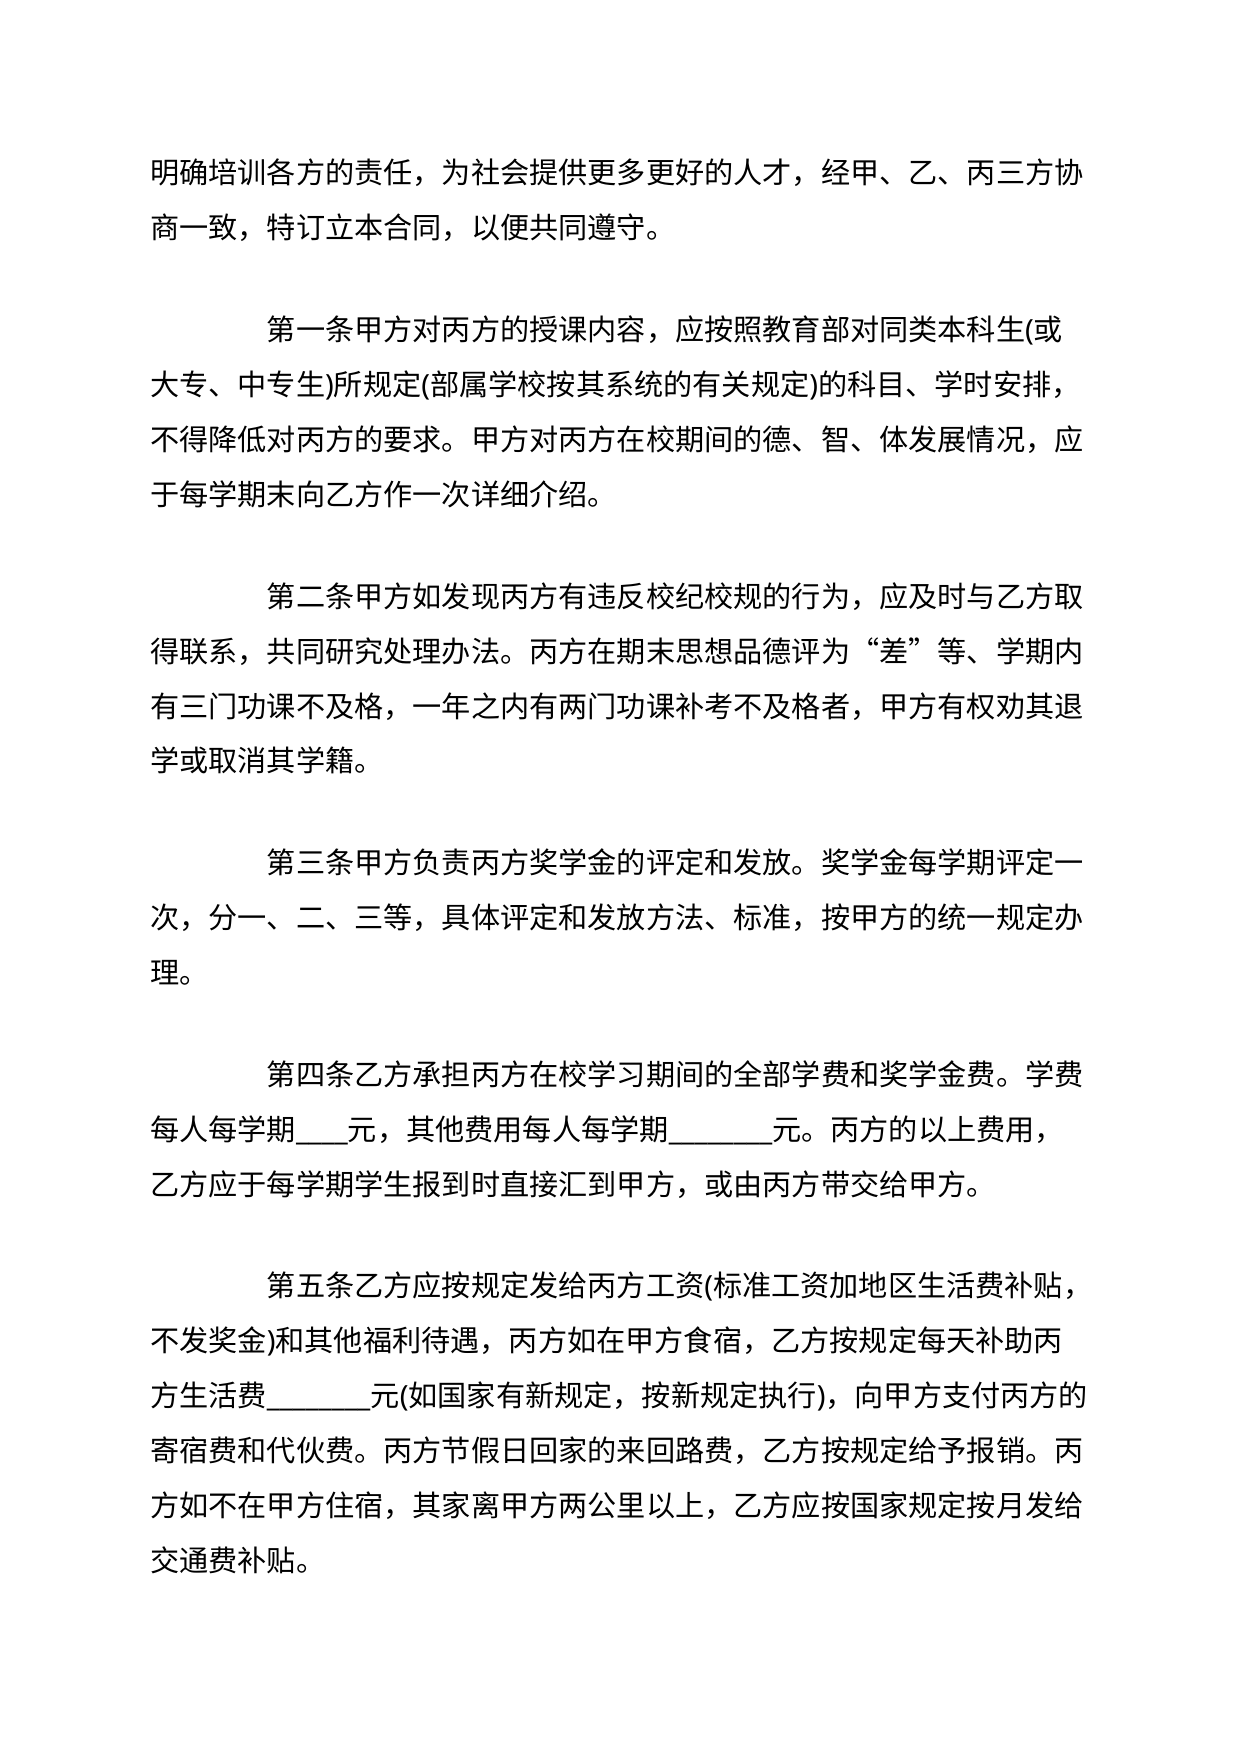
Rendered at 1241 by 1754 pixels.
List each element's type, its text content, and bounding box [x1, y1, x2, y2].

text 第二条甲方如发现丙方有违反校纪校规的行为，应及时与乙方取得联系，共同研究处理办法。丙方在期末思想品德评为“差”等、学期内有三门功课不及格，一年之内有两门功课补考不及格者，甲方有权劝其退学或取消其学籍。 [150, 573, 1090, 780]
text 第三条甲方负责丙方奖学金的评定和发放。奖学金每学期评定一次，分一、二、三等，具体评定和发放方法、标准，按甲方的统一规定办理。 [150, 840, 1090, 992]
text 第五条乙方应按规定发给丙方工资(标准工资加地区生活费补贴，不发奖金)和其他福利待遇，丙方如在甲方食宿，乙方按规定每天补助丙方生活费________元(如国家有新规定，按新规定执行)，向甲方支付丙方的寄宿费和代伙费。丙方节假日回家的来回路费，乙方按规定给予报销。丙方如不在甲方住宿，其家离甲方两公里以上，乙方应按国家规定按月发给交通费补贴。 [150, 1263, 1090, 1580]
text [150, 150, 1090, 247]
text 第一条甲方对丙方的授课内容，应按照教育部对同类本科生(或大专、中专生)所规定(部属学校按其系统的有关规定)的科目、学时安排，不得降低对丙方的要求。甲方对丙方在校期间的德、智、体发展情况，应于每学期末向乙方作一次详细介绍。 [150, 307, 1090, 514]
text 第四条乙方承担丙方在校学习期间的全部学费和奖学金费。学费每人每学期____元，其他费用每人每学期________元。丙方的以上费用，乙方应于每学期学生报到时直接汇到甲方，或由丙方带交给甲方。 [150, 1051, 1090, 1203]
